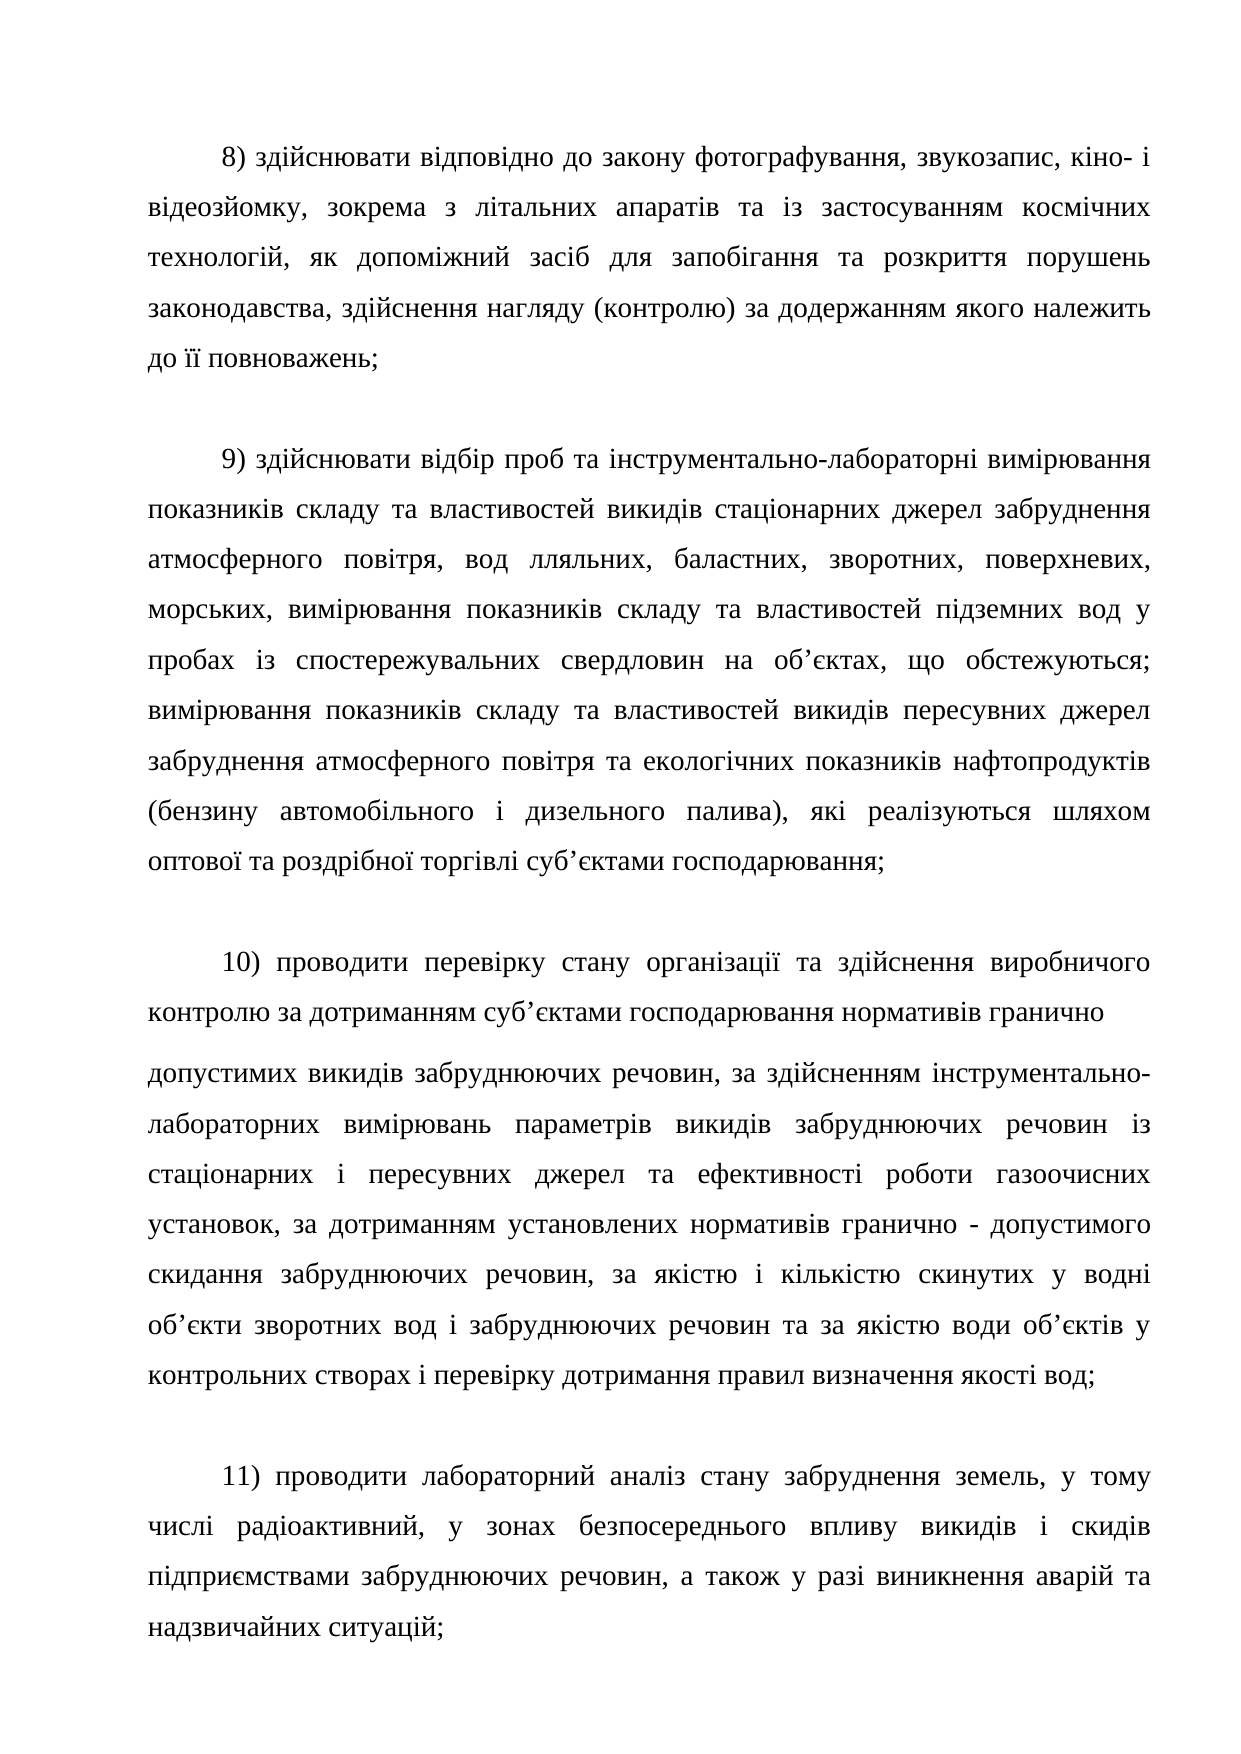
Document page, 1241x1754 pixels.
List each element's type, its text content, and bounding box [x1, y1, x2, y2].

text 9) здійснювати відбір проб та інструментально-лабораторні вимірювання показників складу та властивостей викидів стаціонарних джерел забруднення атмосферного повітря, вод лляльних, баластних, зворотних, поверхневих, морських, вимірювання показників складу та властивостей підземних вод у пробах із спостережувальних свердловин на об’єктах, що обстежуються; вимірювання показників складу та властивостей викидів пересувних джерел забруднення атмосферного повітря та екологічних показників нафтопродуктів (бензину автомобільного і дизельного палива), які реалізуються шляхом оптової та роздрібної торгівлі суб’єктами господарювання; [148, 441, 1152, 877]
text 8) здійснювати відповідно до закону фотографування, звукозапис, кіно- і відеозйомку, зокрема з літальних апаратів та із застосуванням космічних технологій, як допоміжний засіб для запобігання та розкриття порушень законодавства, здійснення нагляду (контролю) за додержанням якого належить до її повноважень; [148, 139, 1152, 374]
text допустимих викидів забруднюючих речовин, за здійсненням інструментально-лабораторних вимірювань параметрів викидів забруднюючих речовин із стаціонарних і пересувних джерел та ефективності роботи газоочисних установок, за дотриманням установлених нормативів гранично - допустимого скидання забруднюючих речовин, за якістю і кількістю скинутих у водні об’єкти зворотних вод і забруднюючих речовин та за якістю води об’єктів у контрольних створах і перевірку дотримання правил визначення якості вод; [148, 1055, 1152, 1391]
text 10) проводити перевірку стану організації та здійснення виробничого контролю за дотриманням суб’єктами господарювання нормативів гранично [148, 944, 1152, 1028]
text 11) проводити лабораторний аналіз стану забруднення земель, у тому числі радіоактивний, у зонах безпосереднього впливу викидів і скидів підприємствами забруднюючих речовин, а також у разі виникнення аварій та надзвичайних ситуацій; [148, 1458, 1152, 1642]
